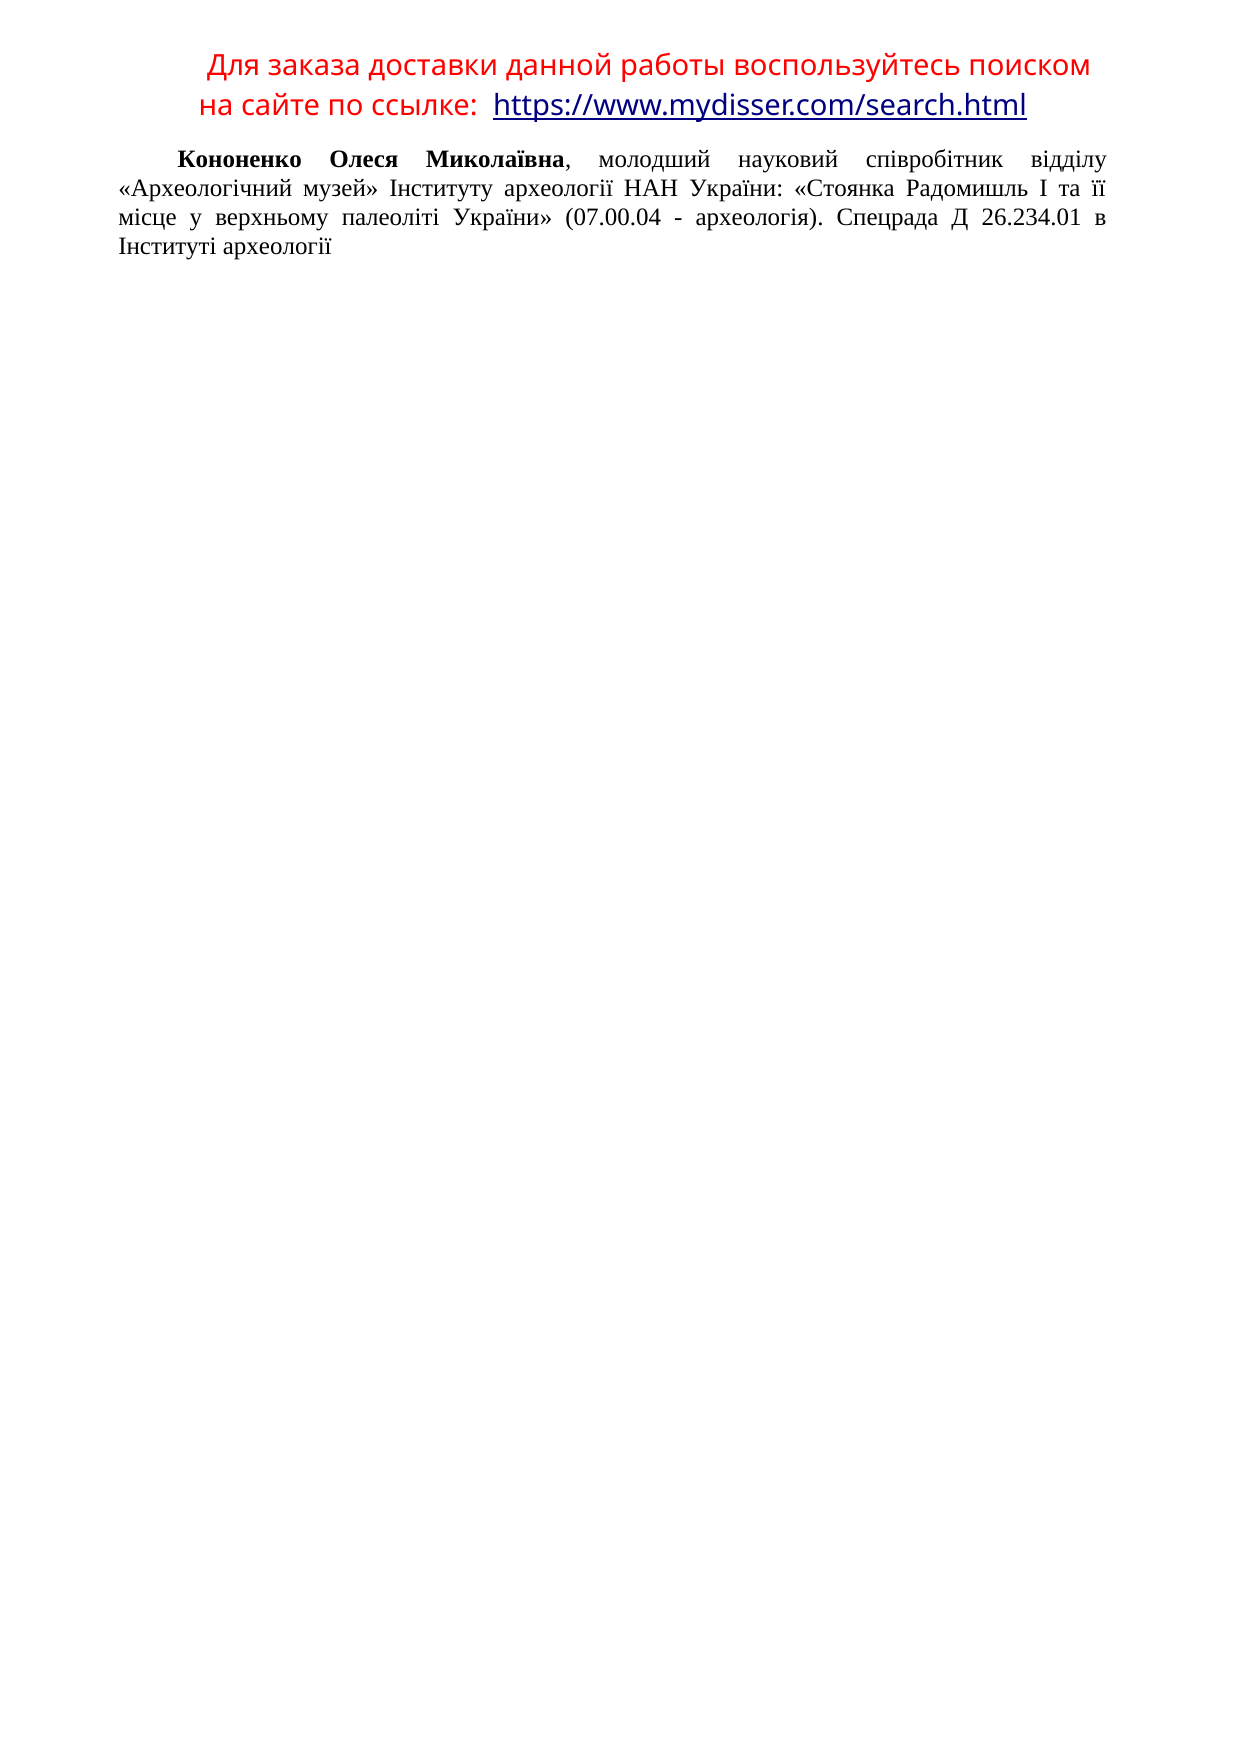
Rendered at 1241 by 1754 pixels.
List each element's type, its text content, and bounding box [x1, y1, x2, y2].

text Кононенко Олеся Миколаївна, молодший науковий співробітник відділу «Археологічний музей» Інституту археології НАН України: «Стоянка Радомишль І та її місце у верхньому палеоліті України» (07.00.04 - археологія). Спецрада Д 26.234.01 в Інституті археології [118, 144, 1107, 259]
